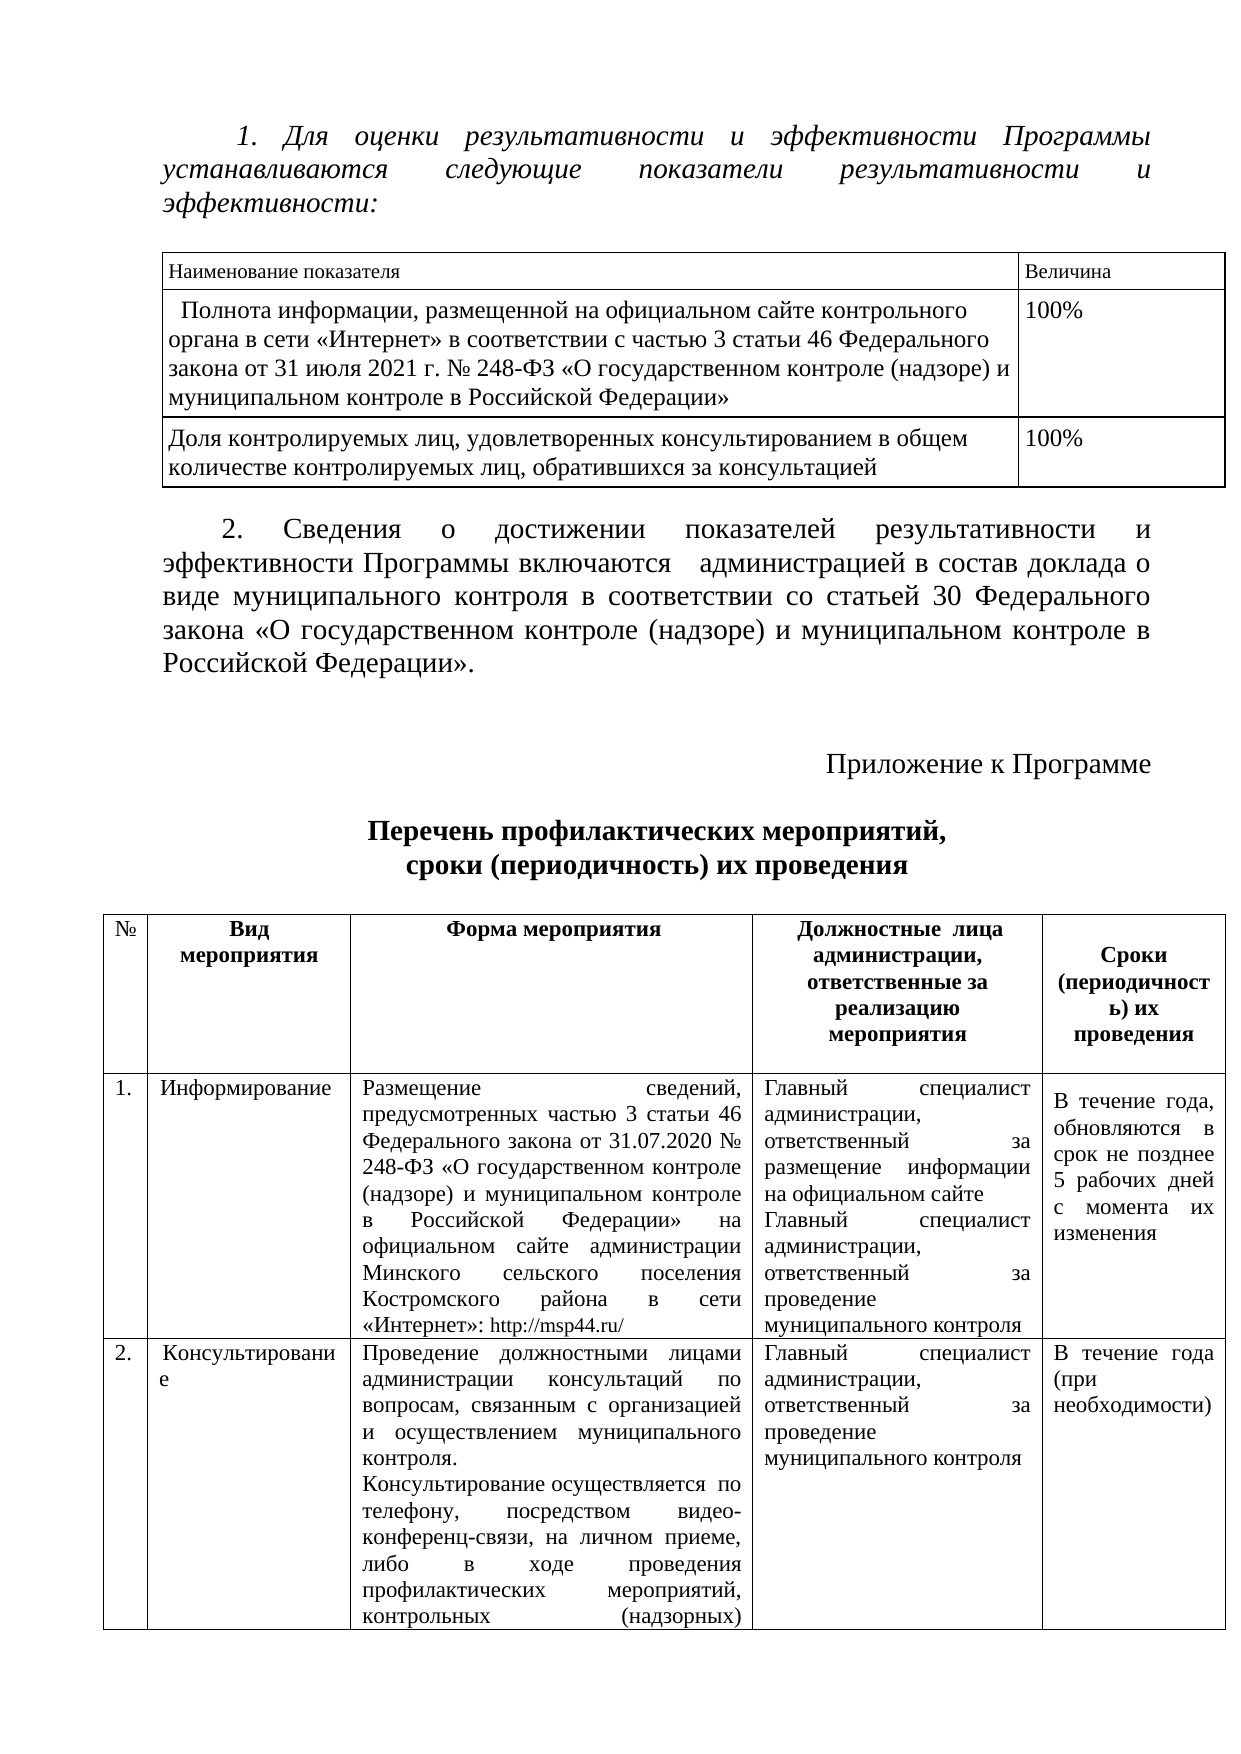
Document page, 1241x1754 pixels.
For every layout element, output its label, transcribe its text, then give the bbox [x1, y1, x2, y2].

table_cell Доля контролируемых лиц, удовлетворенных консультированием в общем количестве контролируемых лиц, обратившихся за консультацией [163, 418, 1018, 486]
table_cell Консультирование [148, 1339, 350, 1629]
table_cell В течение года, обновляются в срок не позднее 5 рабочих дней с момента их изменения [1043, 1074, 1225, 1338]
text Перечень профилактических мероприятий, [162, 813, 1152, 847]
table_header Сроки (периодичность) их проведения [1043, 915, 1225, 1073]
table_header Должностные лица администрации, ответственные за реализацию мероприятия [753, 915, 1042, 1073]
text сроки (периодичность) их проведения [162, 847, 1152, 880]
table_header Форма мероприятия [351, 915, 752, 1073]
table_header Наименование показателя [163, 253, 1018, 289]
table_cell Главный специалист администрации, ответственный за размещение информации на официальном сайте Главный специалист администрации, ответственный за проведение муниципального контроля [753, 1074, 1042, 1338]
text 1. Для оценки результативности и эффективности Программы устанавливаются следующие показатели результативности и эффективности: [162, 118, 1152, 219]
text Приложение к Программе [162, 746, 1152, 780]
table_cell Размещение сведений, предусмотренных частью 3 статьи 46 Федерального закона от 31.07.2020 № 248-ФЗ «О государственном контроле (надзоре) и муниципальном контроле в Российской Федерации» на официальном сайте администрации Минского сельского поселения Костромского района в сети «Интернет»: http://msp44.ru/ [351, 1074, 752, 1338]
table_cell Информирование [148, 1074, 350, 1338]
table_header Величина [1019, 253, 1224, 289]
table_cell 100% [1019, 418, 1224, 486]
table_cell 1. [104, 1074, 147, 1338]
text 2. Сведения о достижении показателей результативности и эффективности Программы включаются администрацией в состав доклада о виде муниципального контроля в соответствии со статьей 30 Федерального закона «О государственном контроле (надзоре) и муниципальном контроле в Российской Федерации». [162, 511, 1152, 679]
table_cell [753, 1339, 1042, 1629]
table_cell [351, 1339, 752, 1629]
table_cell 100% [1019, 290, 1224, 416]
table_cell Полнота информации, размещенной на официальном сайте контрольного органа в сети «Интернет» в соответствии с частью 3 статьи 46 Федерального закона от 31 июля 2021 г. № 248-ФЗ «О государственном контроле (надзоре) и муниципальном контроле в Российской Федерации» [163, 290, 1018, 416]
table_header Вид мероприятия [148, 915, 350, 1073]
table_cell 2. [104, 1339, 147, 1629]
table_header № [104, 915, 147, 1073]
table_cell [1043, 1339, 1225, 1629]
